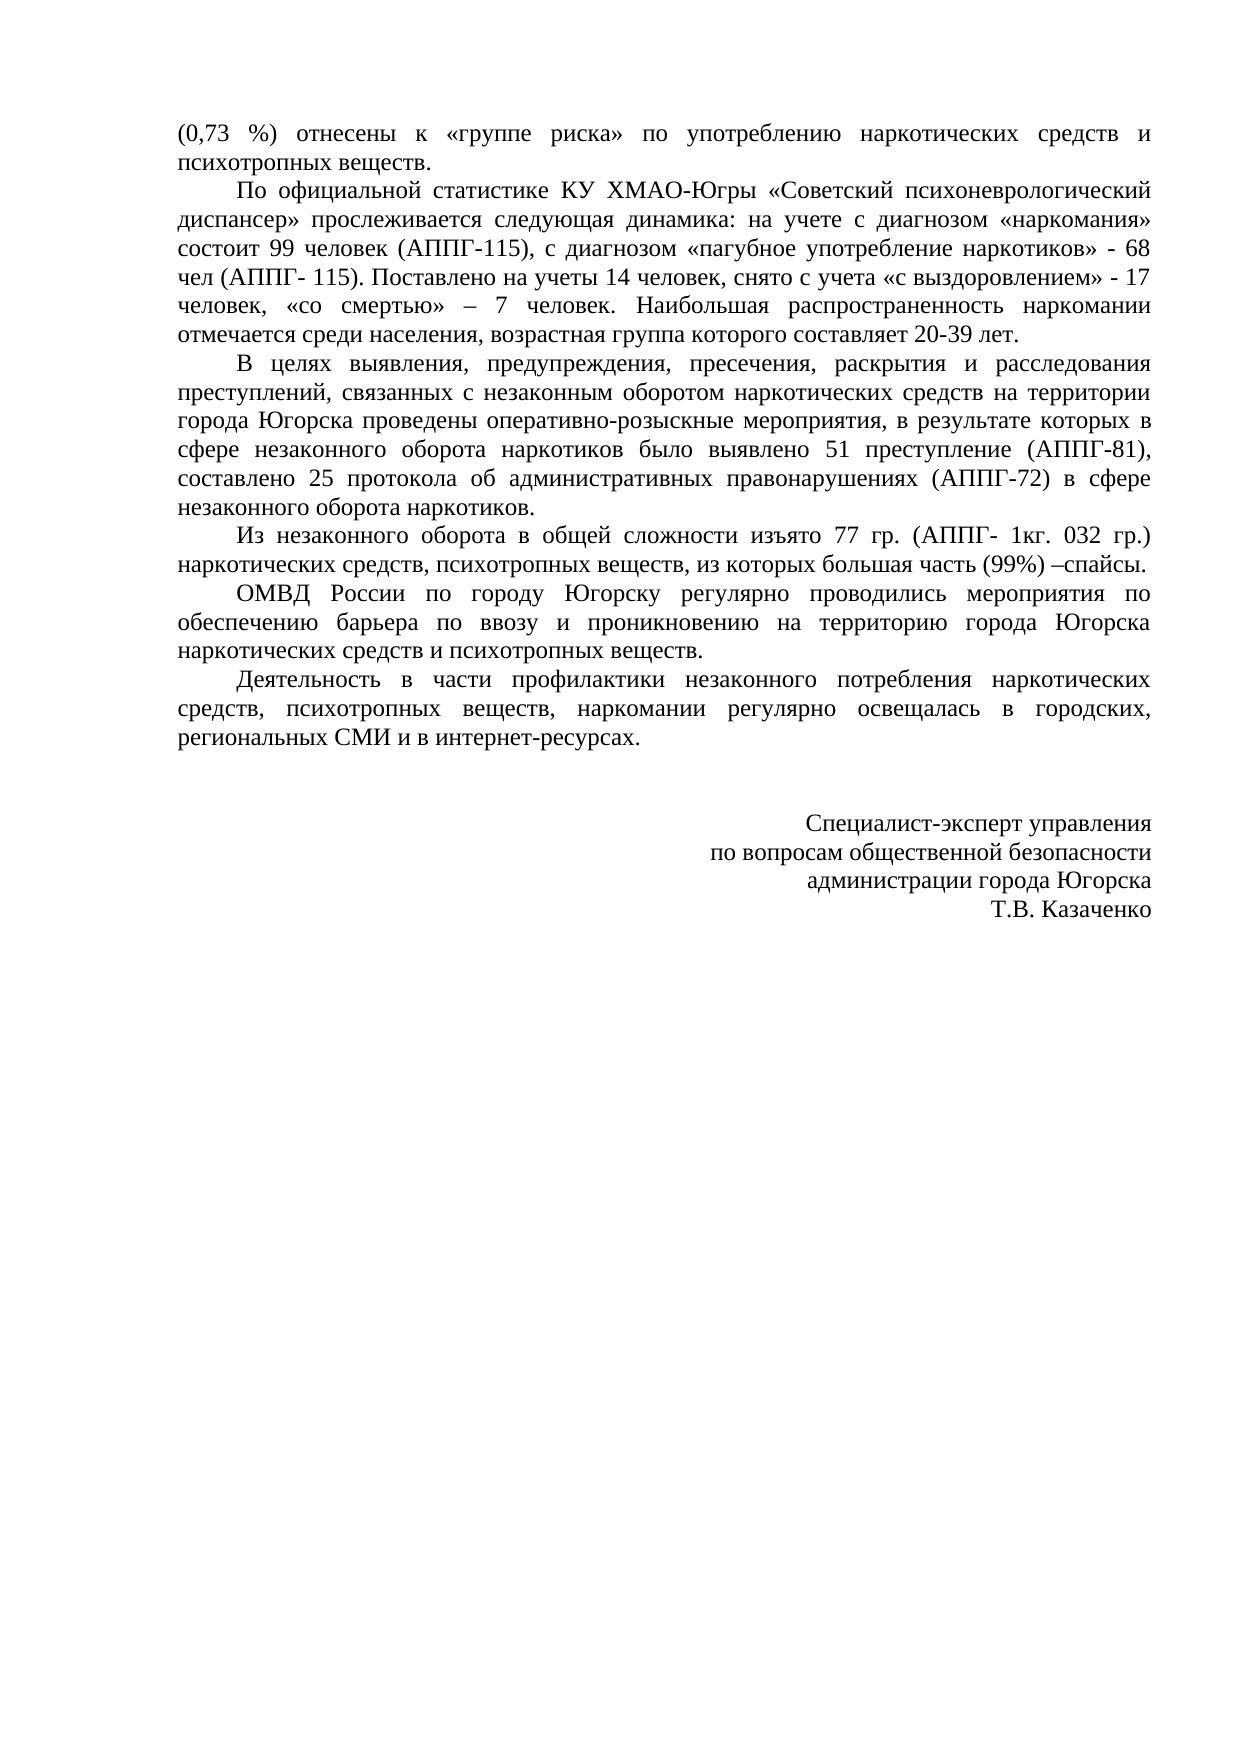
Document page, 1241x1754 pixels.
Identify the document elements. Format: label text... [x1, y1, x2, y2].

text администрации города Югорска [177, 866, 1152, 894]
text Т.В. Казаченко [177, 894, 1152, 923]
text по вопросам общественной безопасности [177, 837, 1152, 866]
text ОМВД России по городу Югорску регулярно проводились мероприятия по обеспечению барьера по ввозу и проникновению на территорию города Югорска наркотических средств и психотропных веществ. [177, 578, 1152, 664]
text По официальной статистике КУ ХМАО-Югры «Советский психоневрологический диспансер» прослеживается следующая динамика: на учете с диагнозом «наркомания» состоит 99 человек (АППГ-115), с диагнозом «пагубное употребление наркотиков» - 68 чел (АППГ- 115). Поставлено на учеты 14 человек, снято с учета «с выздоровлением» - 17 человек, «со смертью» – 7 человек. Наибольшая распространенность наркомании отмечается среди населения, возрастная группа которого составляет 20-39 лет. [177, 176, 1152, 348]
text Деятельность в части профилактики незаконного потребления наркотических средств, психотропных веществ, наркомании регулярно освещалась в городских, региональных СМИ и в интернет-ресурсах. [177, 664, 1152, 751]
text Специалист-эксперт управления [177, 808, 1152, 837]
text В целях выявления, предупреждения, пресечения, раскрытия и расследования преступлений, связанных с незаконным оборотом наркотических средств на территории города Югорска проведены оперативно-розыскные мероприятия, в результате которых в сфере незаконного оборота наркотиков было выявлено 51 преступление (АППГ-81), составлено 25 протокола об административных правонарушениях (АППГ-72) в сфере незаконного оборота наркотиков. [177, 348, 1152, 521]
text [177, 118, 1152, 176]
text Из незаконного оборота в общей сложности изъято 77 гр. (АППГ- 1кг. 032 гр.) наркотических средств, психотропных веществ, из которых большая часть (99%) –спайсы. [177, 521, 1152, 578]
